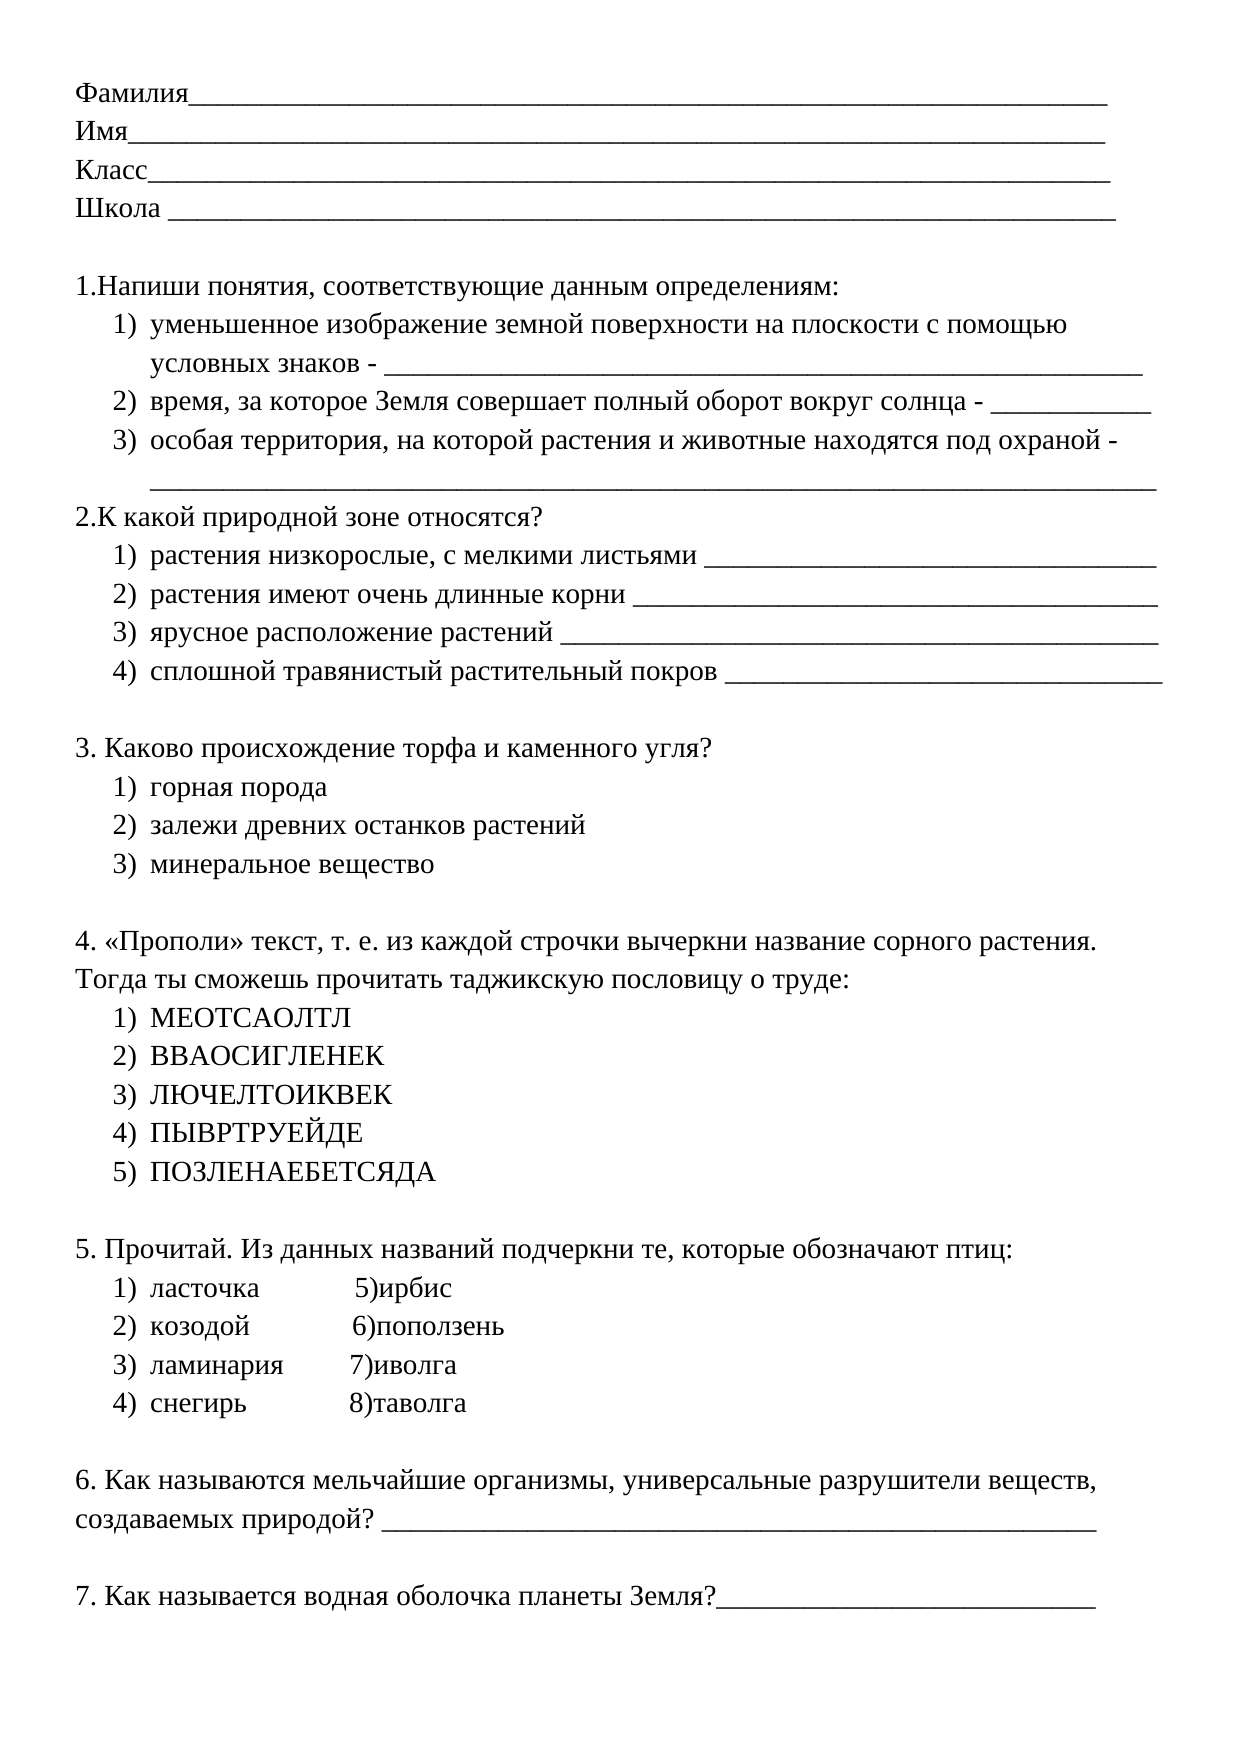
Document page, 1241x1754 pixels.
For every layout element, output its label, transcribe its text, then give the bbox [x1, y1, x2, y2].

text 1.Напиши понятия, соответствующие данным определениям: [75, 268, 1165, 301]
list ласточка 5)ирбис [112, 1270, 1165, 1303]
list ВВАОСИГЛЕНЕК [112, 1038, 1165, 1072]
list ПОЗЛЕНАЕБЕТСЯДА [112, 1154, 1165, 1188]
list ярусное расположение растений _________________________________________ [112, 614, 1165, 648]
list козодой 6)поползень [112, 1308, 1165, 1342]
list особая территория, на которой растения и животные находятся под охраной - _____________________________________________________________________ [112, 422, 1165, 494]
list ПЫВРТРУЕЙДЕ [112, 1116, 1165, 1149]
text 2.К какой природной зоне относятся? [75, 499, 1165, 532]
list снегирь 8)таволга [112, 1385, 1165, 1419]
text Имя___________________________________________________________________ [75, 113, 1165, 147]
text 5. Прочитай. Из данных названий подчеркни те, которые обозначают птиц: [75, 1231, 1165, 1265]
list растения имеют очень длинные корни ____________________________________ [112, 576, 1165, 609]
list минеральное вещество [112, 846, 1165, 879]
list время, за которое Земля совершает полный оборот вокруг солнца - ___________ [112, 383, 1165, 417]
text 6. Как называются мельчайшие организмы, универсальные разрушители веществ, создаваемых природой? _________________________________________________ [75, 1462, 1165, 1534]
list МЕОТСАОЛТЛ [112, 1000, 1165, 1033]
list ЛЮЧЕЛТОИКВЕК [112, 1077, 1165, 1111]
list уменьшенное изображение земной поверхности на плоскости с помощью условных знаков - ____________________________________________________ [112, 306, 1165, 378]
text 7. Как называется водная оболочка планеты Земля?__________________________ [75, 1578, 1165, 1612]
text Класс__________________________________________________________________ [75, 152, 1165, 186]
list ламинария 7)иволга [112, 1347, 1165, 1380]
text Фамилия_______________________________________________________________ [75, 75, 1165, 108]
list залежи древних останков растений [112, 807, 1165, 841]
list горная порода [112, 769, 1165, 802]
text 4. «Прополи» текст, т. е. из каждой строчки вычеркни название сорного растения. Тогда ты сможешь прочитать таджикскую пословицу о труде: [75, 923, 1165, 995]
list сплошной травянистый растительный покров ______________________________ [112, 653, 1165, 687]
text Школа _________________________________________________________________ [75, 191, 1165, 224]
list растения низкорослые, с мелкими листьями _______________________________ [112, 537, 1165, 571]
text 3. Каково происхождение торфа и каменного угля? [75, 730, 1165, 764]
